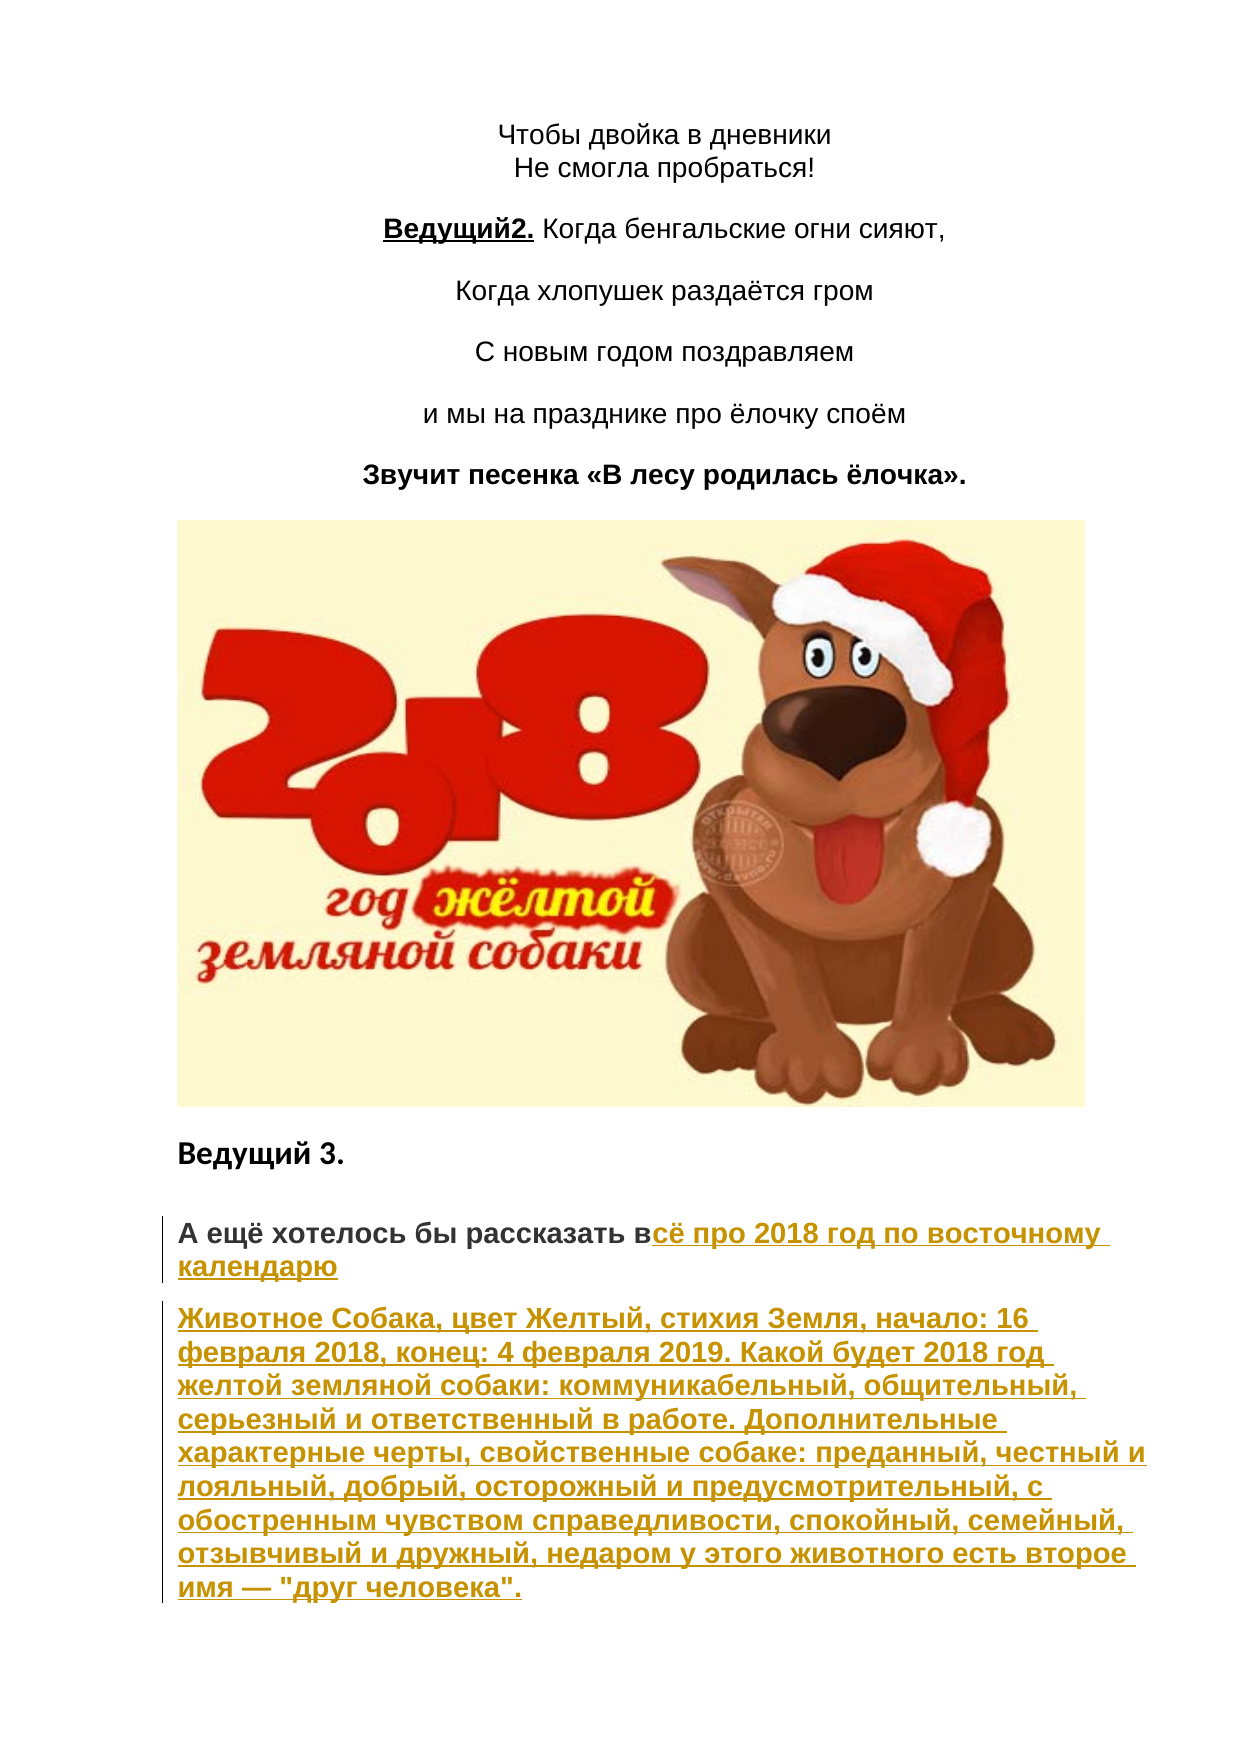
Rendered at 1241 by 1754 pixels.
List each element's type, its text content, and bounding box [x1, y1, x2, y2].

text Ведущий2. Когда бенгальские огни сияют, [177, 212, 1152, 244]
picture [177, 520, 1086, 1107]
text А ещё хотелось бы рассказать в [177, 1216, 1152, 1283]
text и мы на празднике про ёлочку споём [177, 397, 1152, 429]
text Когда хлопушек раздаётся гром [177, 274, 1152, 306]
text Ведущий 3. [177, 1132, 1152, 1173]
text С новым годом поздравляем [177, 335, 1152, 368]
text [177, 118, 1152, 183]
text Звучит песенка «В лесу родилась ёлочка». [177, 458, 1152, 491]
